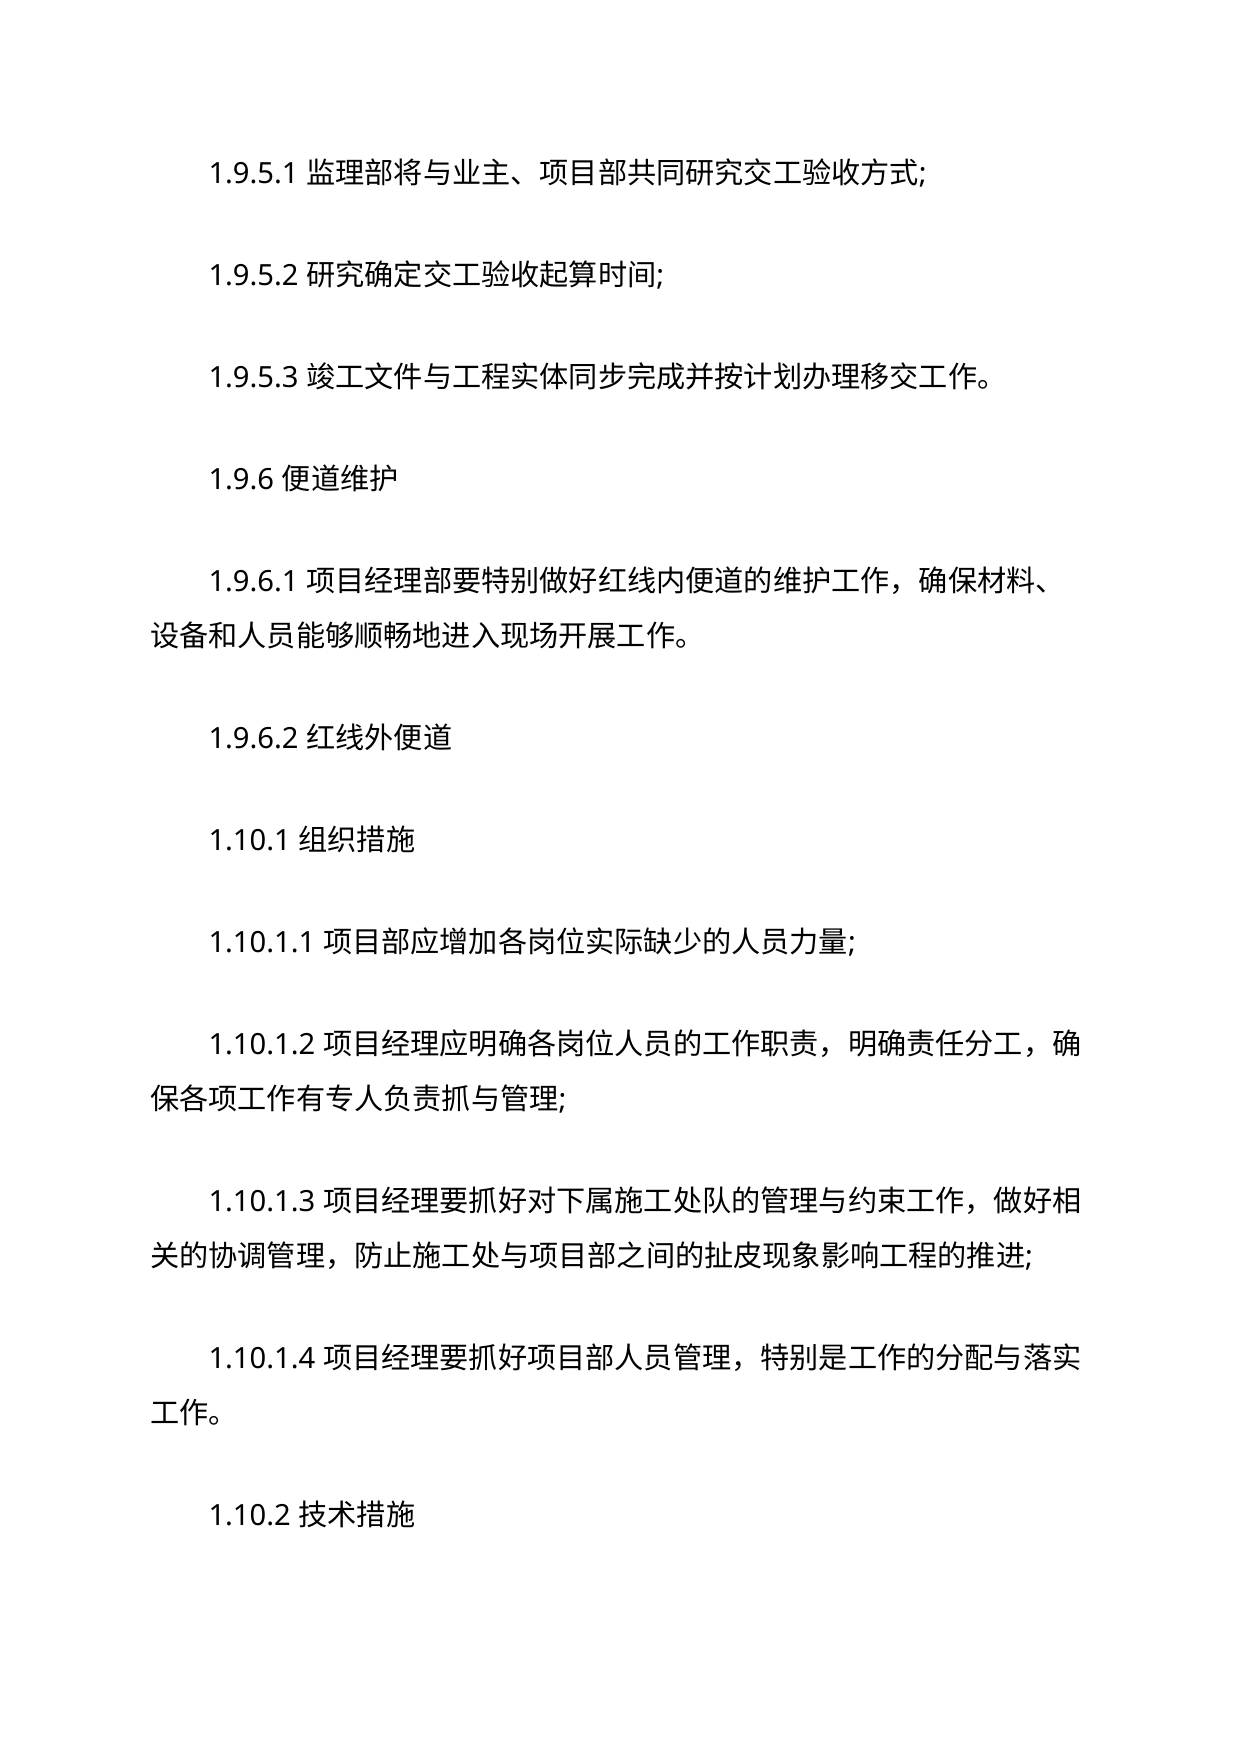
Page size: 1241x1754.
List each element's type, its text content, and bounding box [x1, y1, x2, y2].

text 1.9.5.3 竣工文件与工程实体同步完成并按计划办理移交工作。 [150, 354, 1090, 396]
text 1.10.1 组织措施 [150, 817, 1090, 859]
text 1.10.1.1 项目部应增加各岗位实际缺少的人员力量; [150, 919, 1090, 961]
text 1.10.1.3 项目经理要抓好对下属施工处队的管理与约束工作，做好相关的协调管理，防止施工处与项目部之间的扯皮现象影响工程的推进; [150, 1178, 1090, 1275]
text 1.10.1.2 项目经理应明确各岗位人员的工作职责，明确责任分工，确保各项工作有专人负责抓与管理; [150, 1021, 1090, 1118]
text 1.10.1.4 项目经理要抓好项目部人员管理，特别是工作的分配与落实工作。 [150, 1334, 1090, 1432]
text 1.9.6.2 红线外便道 [150, 715, 1090, 757]
text 1.9.6 便道维护 [150, 456, 1090, 498]
text 1.9.6.1 项目经理部要特别做好红线内便道的维护工作，确保材料、设备和人员能够顺畅地进入现场开展工作。 [150, 558, 1090, 655]
text 1.9.5.2 研究确定交工验收起算时间; [150, 252, 1090, 294]
text 1.10.2 技术措施 [150, 1491, 1090, 1534]
text 1.9.5.1 监理部将与业主、项目部共同研究交工验收方式; [150, 150, 1090, 192]
